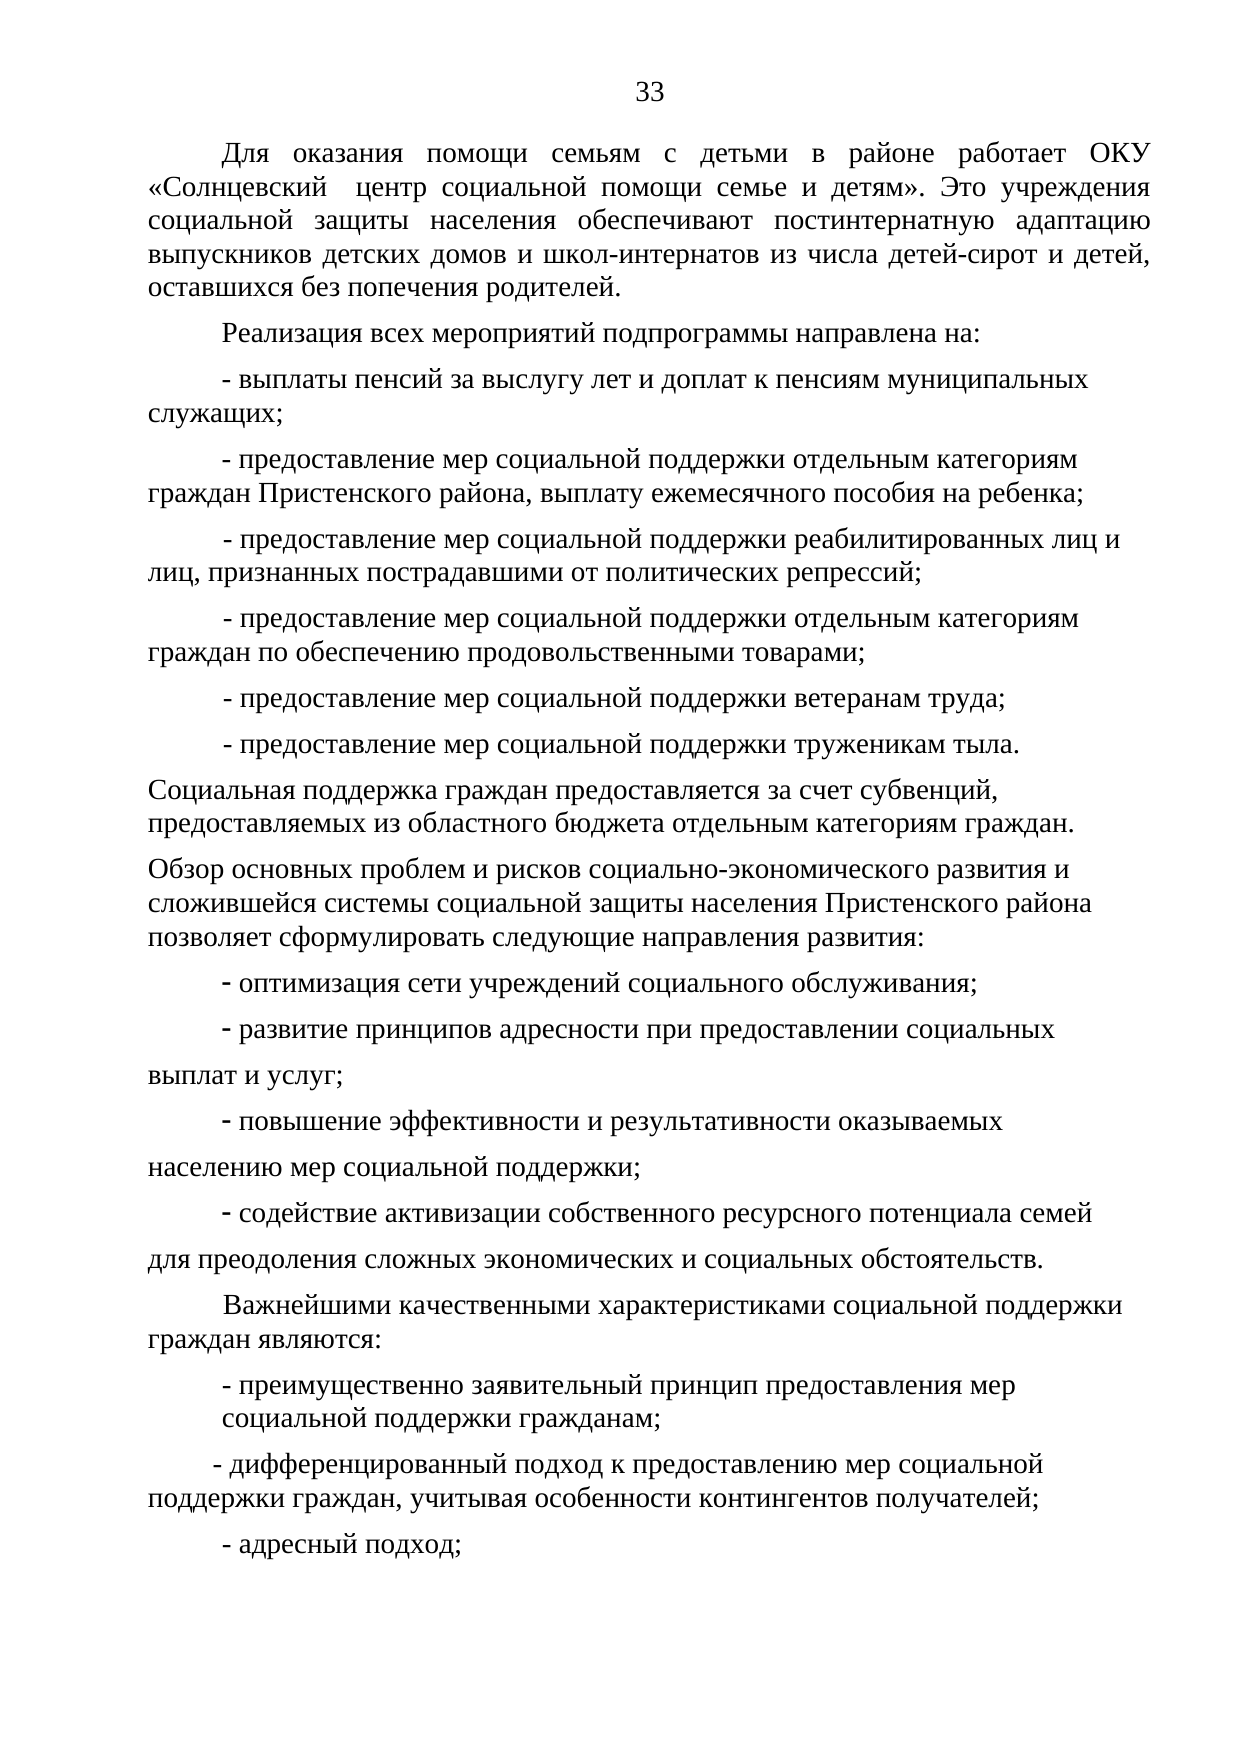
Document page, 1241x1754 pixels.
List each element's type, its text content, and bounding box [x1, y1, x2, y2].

text - предоставление мер социальной поддержки отдельным категориям граждан по обеспечению продовольственными товарами; [148, 600, 1152, 667]
text - выплаты пенсий за выслугу лет и доплат к пенсиям муниципальных служащих; [148, 362, 1152, 429]
text Обзор основных проблем и рисков социально-экономического развития и сложившейся системы социальной защиты населения Пристенского района позволяет сформулировать следующие направления развития: [148, 852, 1152, 952]
text Реализация всех мероприятий подпрограммы направлена на: [148, 316, 1152, 349]
text - дифференцированный подход к предоставлению мер социальной поддержки граждан, учитывая особенности контингентов получателей; [74, 1447, 1152, 1514]
text - преимущественно заявительный принцип предоставления мер социальной поддержки гражданам; [222, 1367, 1152, 1434]
text - предоставление мер социальной поддержки отдельным категориям граждан Пристенского района, выплату ежемесячного пособия на ребенка; [148, 441, 1152, 508]
text Для оказания помощи семьям с детьми в районе работает ОКУ «Солнцевский центр социальной помощи семье и детям». Это учреждения социальной защиты населения обеспечивают постинтернатную адаптацию выпускников детских домов и школ-интернатов из числа детей-сирот и детей, оставшихся без попечения родителей. [148, 135, 1152, 303]
text - предоставление мер социальной поддержки труженикам тыла. [148, 726, 1152, 759]
text Важнейшими качественными характеристиками социальной поддержки граждан являются: [148, 1287, 1152, 1354]
text оптимизация сети учреждений социального обслуживания; [148, 965, 1152, 998]
text выплат и услуг; [148, 1057, 1152, 1091]
text для преодоления сложных экономических и социальных обстоятельств. [148, 1241, 1152, 1275]
text - адресный подход; [222, 1526, 1152, 1560]
text населению мер социальной поддержки; [148, 1149, 1152, 1183]
text Социальная поддержка граждан предоставляется за счет субвенций, предоставляемых из областного бюджета отдельным категориям граждан. [148, 772, 1152, 839]
text повышение эффективности и результативности оказываемых [148, 1103, 1152, 1137]
text развитие принципов адресности при предоставлении социальных [148, 1011, 1152, 1044]
text содействие активизации собственного ресурсного потенциала семей [148, 1195, 1152, 1229]
text - предоставление мер социальной поддержки реабилитированных лиц и лиц, признанных пострадавшими от политических репрессий; [148, 521, 1152, 588]
text - предоставление мер социальной поддержки ветеранам труда; [148, 680, 1152, 713]
